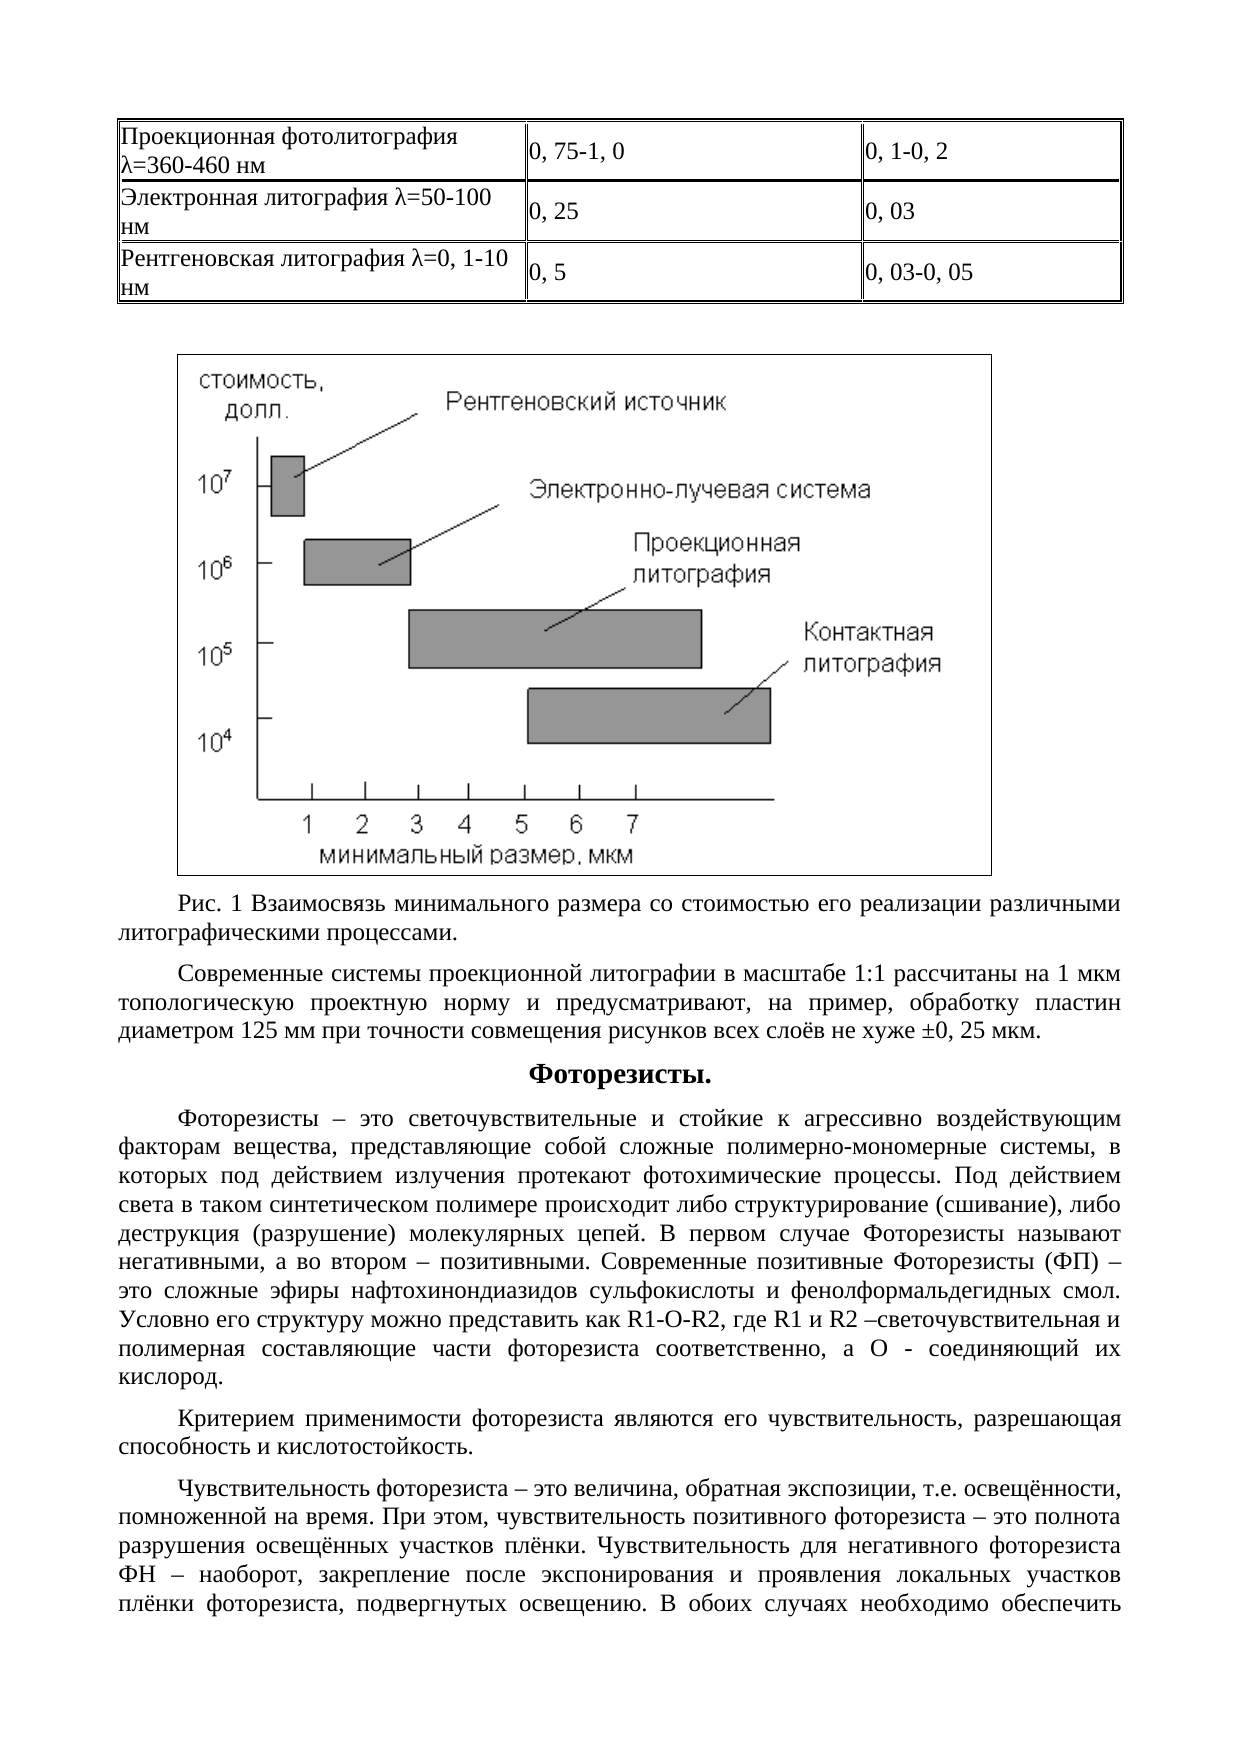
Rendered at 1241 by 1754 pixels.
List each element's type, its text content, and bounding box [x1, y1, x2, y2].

table_cell Электронная литография λ=50-100 нм [120, 179, 525, 239]
table_cell 0, 25 [528, 182, 861, 239]
table_cell 0, 03-0, 05 [863, 240, 1121, 300]
text Критерием применимости фоторезиста являются его чувствительность, разрешающая способность и кислотостойкость. [118, 1403, 1122, 1460]
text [118, 1473, 1122, 1616]
picture [178, 355, 991, 875]
table_cell 0, 75-1, 0 [526, 122, 862, 179]
table_cell 0, 03 [864, 179, 1120, 239]
table_cell 0, 5 [526, 243, 862, 300]
text Фоторезисты – это светочувствительные и стойкие к агрессивно воздействующим факторам вещества, представляющие собой сложные полимерно-мономерные системы, в которых под действием излучения протекают фотохимические процессы. Под действием света в таком синтетическом полимере происходит либо структурирование (сшивание), либо деструкция (разрушение) молекулярных цепей. В первом случае Фоторезисты называют негативными, а во втором – позитивными. Современные позитивные Фоторезисты (ФП) – это сложные эфиры нафтохинондиазидов сульфокислоты и фенолформальдегидных смол. Условно его структуру можно представить как R1-O-R2, где R1 и R2 –светочувствительная и полимерная составляющие части фоторезиста соответственно, а О - соединяющий их кислород. [118, 1103, 1122, 1390]
table_cell Проекционная фотолитография λ=360-460 нм [120, 122, 526, 179]
text Рис. 1 Взаимосвязь минимального размера со стоимостью его реализации различными литографическими процессами. [118, 888, 1122, 945]
table_cell 0, 1-0, 2 [863, 122, 1120, 179]
text Современные системы проекционной литографии в масштабе 1:1 рассчитаны на 1 мкм топологическую проектную норму и предусматривают, на пример, обработку пластин диаметром при точности совмещения рисунков всех слоёв не хуже ±0, 25 мкм. [118, 958, 1122, 1044]
table_cell Рентгеновская литография λ=0, 1-10 нм [120, 240, 526, 300]
text Фоторезисты. [118, 1057, 1122, 1090]
